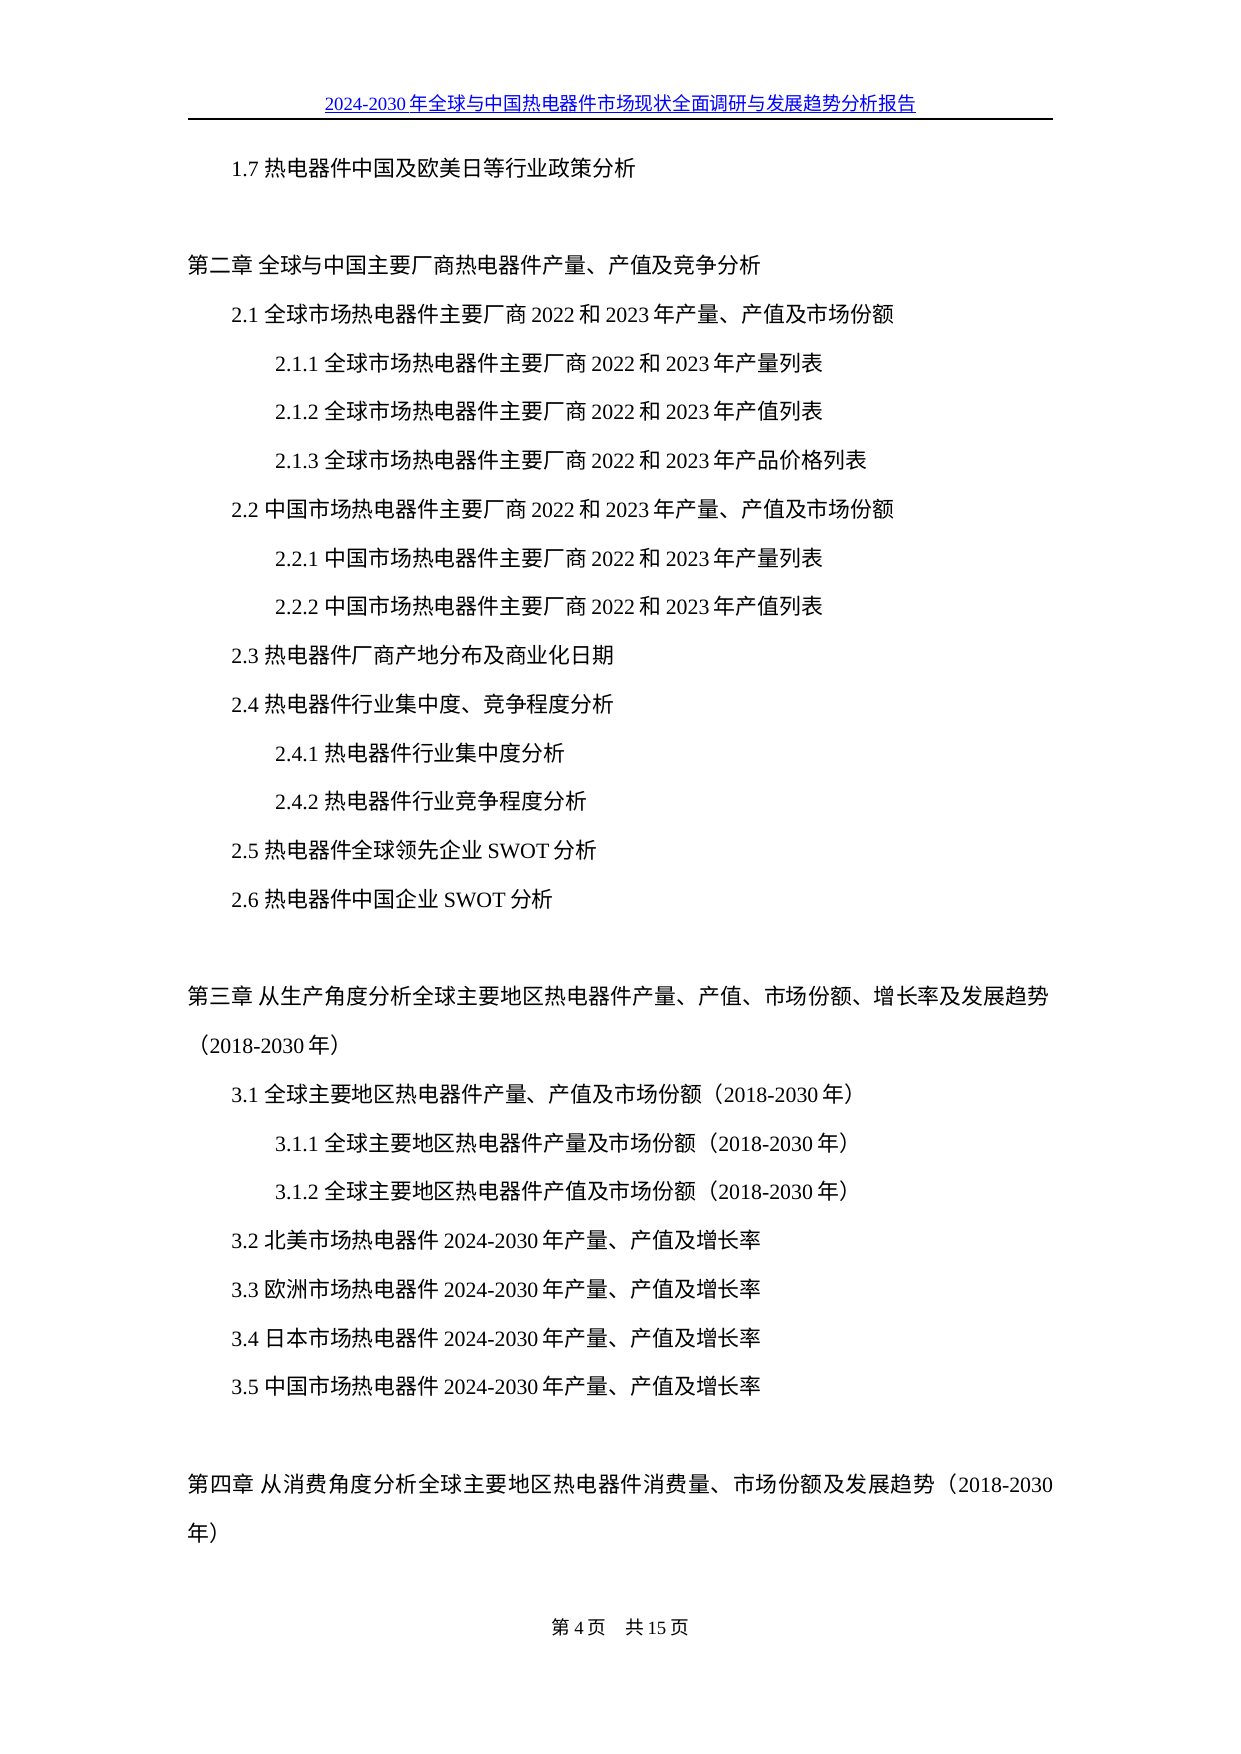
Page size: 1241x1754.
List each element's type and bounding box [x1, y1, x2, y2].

text [187, 150, 1053, 1548]
